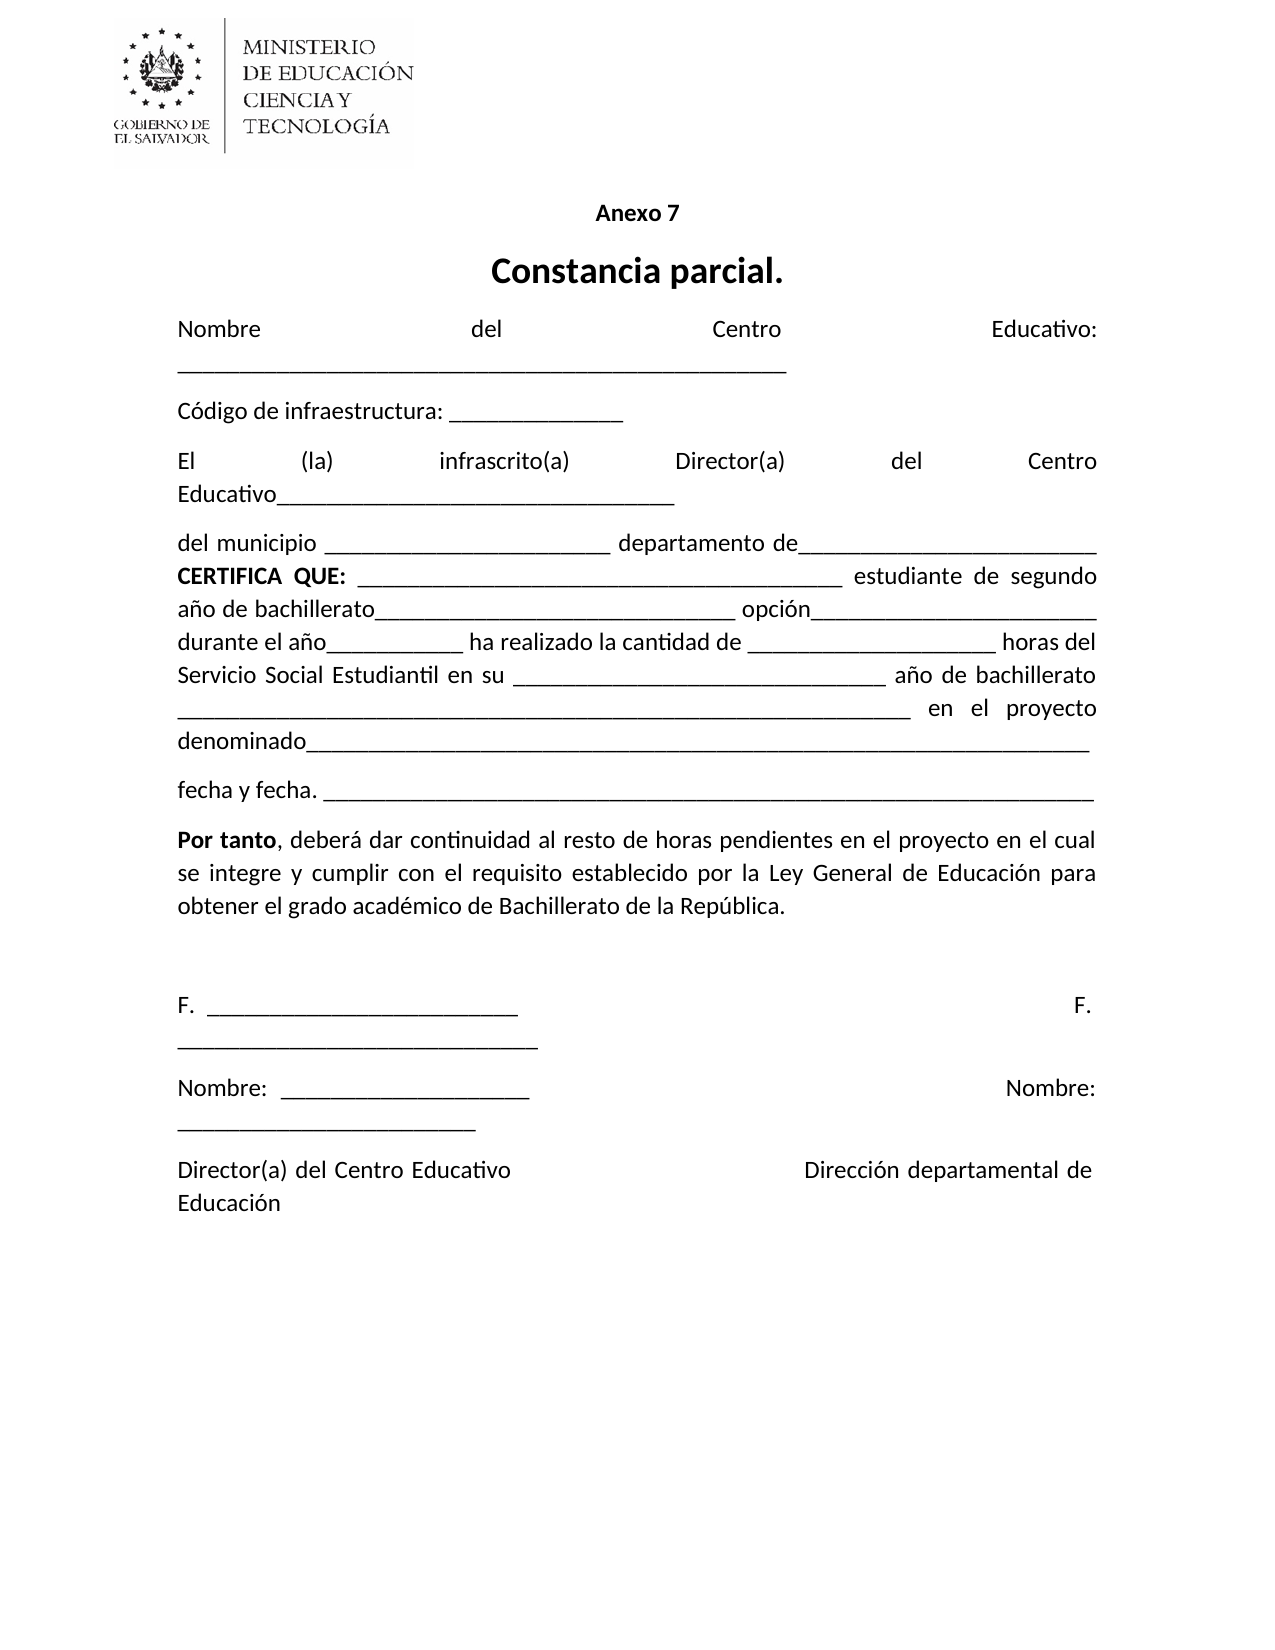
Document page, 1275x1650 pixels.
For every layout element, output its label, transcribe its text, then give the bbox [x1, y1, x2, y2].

text Nombre: ____________________ Nombre: ________________________ [177, 1072, 1098, 1135]
text F. _________________________ F. _____________________________ [177, 989, 1098, 1053]
text Constancia parcial. [177, 247, 1098, 293]
text Director(a) del Centro Educativo Dirección departamental de Educación [177, 1154, 1098, 1218]
text Nombre del Centro Educativo: _________________________________________________ [177, 313, 1098, 376]
text El (la) infrascrito(a) Director(a) del Centro Educativo________________________________ [177, 445, 1098, 508]
text Anexo 7 [177, 197, 1098, 228]
text fecha y fecha. ______________________________________________________________ [177, 775, 1098, 805]
text Por tanto, deberá dar continuidad al resto de horas pendientes en el proyecto en el cual se integre y cumplir con el requisito establecido por la Ley General de Educación para obtener el grado académico de Bachillerato de la República. [177, 824, 1098, 921]
picture [114, 18, 414, 169]
text del municipio _______________________ departamento de________________________ CERTIFICA QUE: _______________________________________ estudiante de segundo año de bachillerato_____________________________ opción_______________________ durante el año___________ ha realizado la cantidad de ____________________ horas del Servicio Social Estudiantil en su ______________________________ año de bachillerato ___________________________________________________________ en el proyecto denominado_______________________________________________________________ [177, 528, 1098, 756]
text Código de infraestructura: ______________ [177, 396, 1098, 426]
